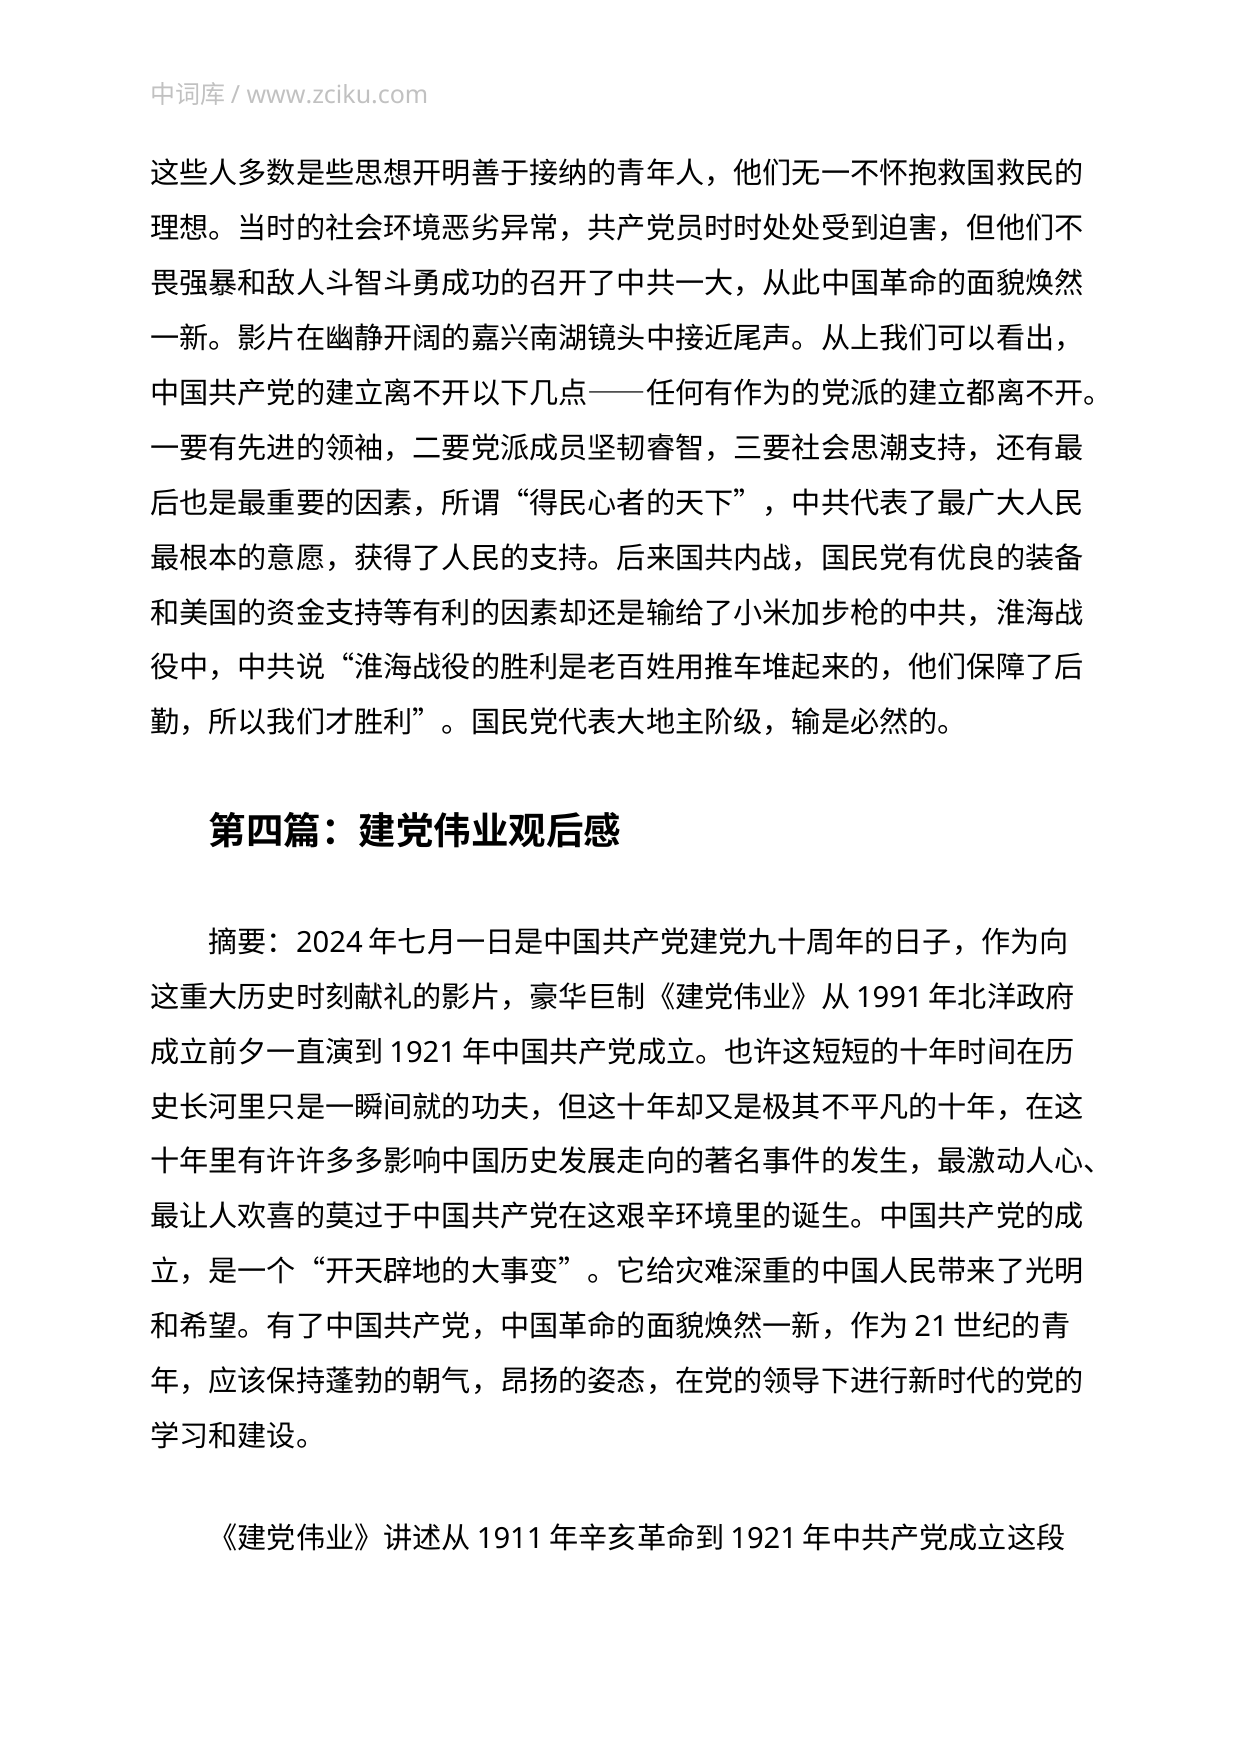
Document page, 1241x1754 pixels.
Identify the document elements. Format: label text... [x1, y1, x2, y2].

text 第四篇：建党伟业观后感 [150, 801, 1090, 855]
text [150, 150, 1090, 741]
text 摘要：2024年七月一日是中国共产党建党九十周年的日子，作为向这重大历史时刻献礼的影片，豪华巨制《建党伟业》从1991年北洋政府成立前夕一直演到1921年中国共产党成立。也许这短短的十年时间在历史长河里只是一瞬间就的功夫，但这十年却又是极其不平凡的十年，在这十年里有许许多多影响中国历史发展走向的著名事件的发生，最激动人心、最让人欢喜的莫过于中国共产党在这艰辛环境里的诞生。中国共产党的成立，是一个“开天辟地的大事变”。它给灾难深重的中国人民带来了光明和希望。有了中国共产党，中国革命的面貌焕然一新，作为21世纪的青年，应该保持蓬勃的朝气，昂扬的姿态，在党的领导下进行新时代的党的学习和建设。 [150, 918, 1090, 1455]
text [150, 1514, 1090, 1557]
